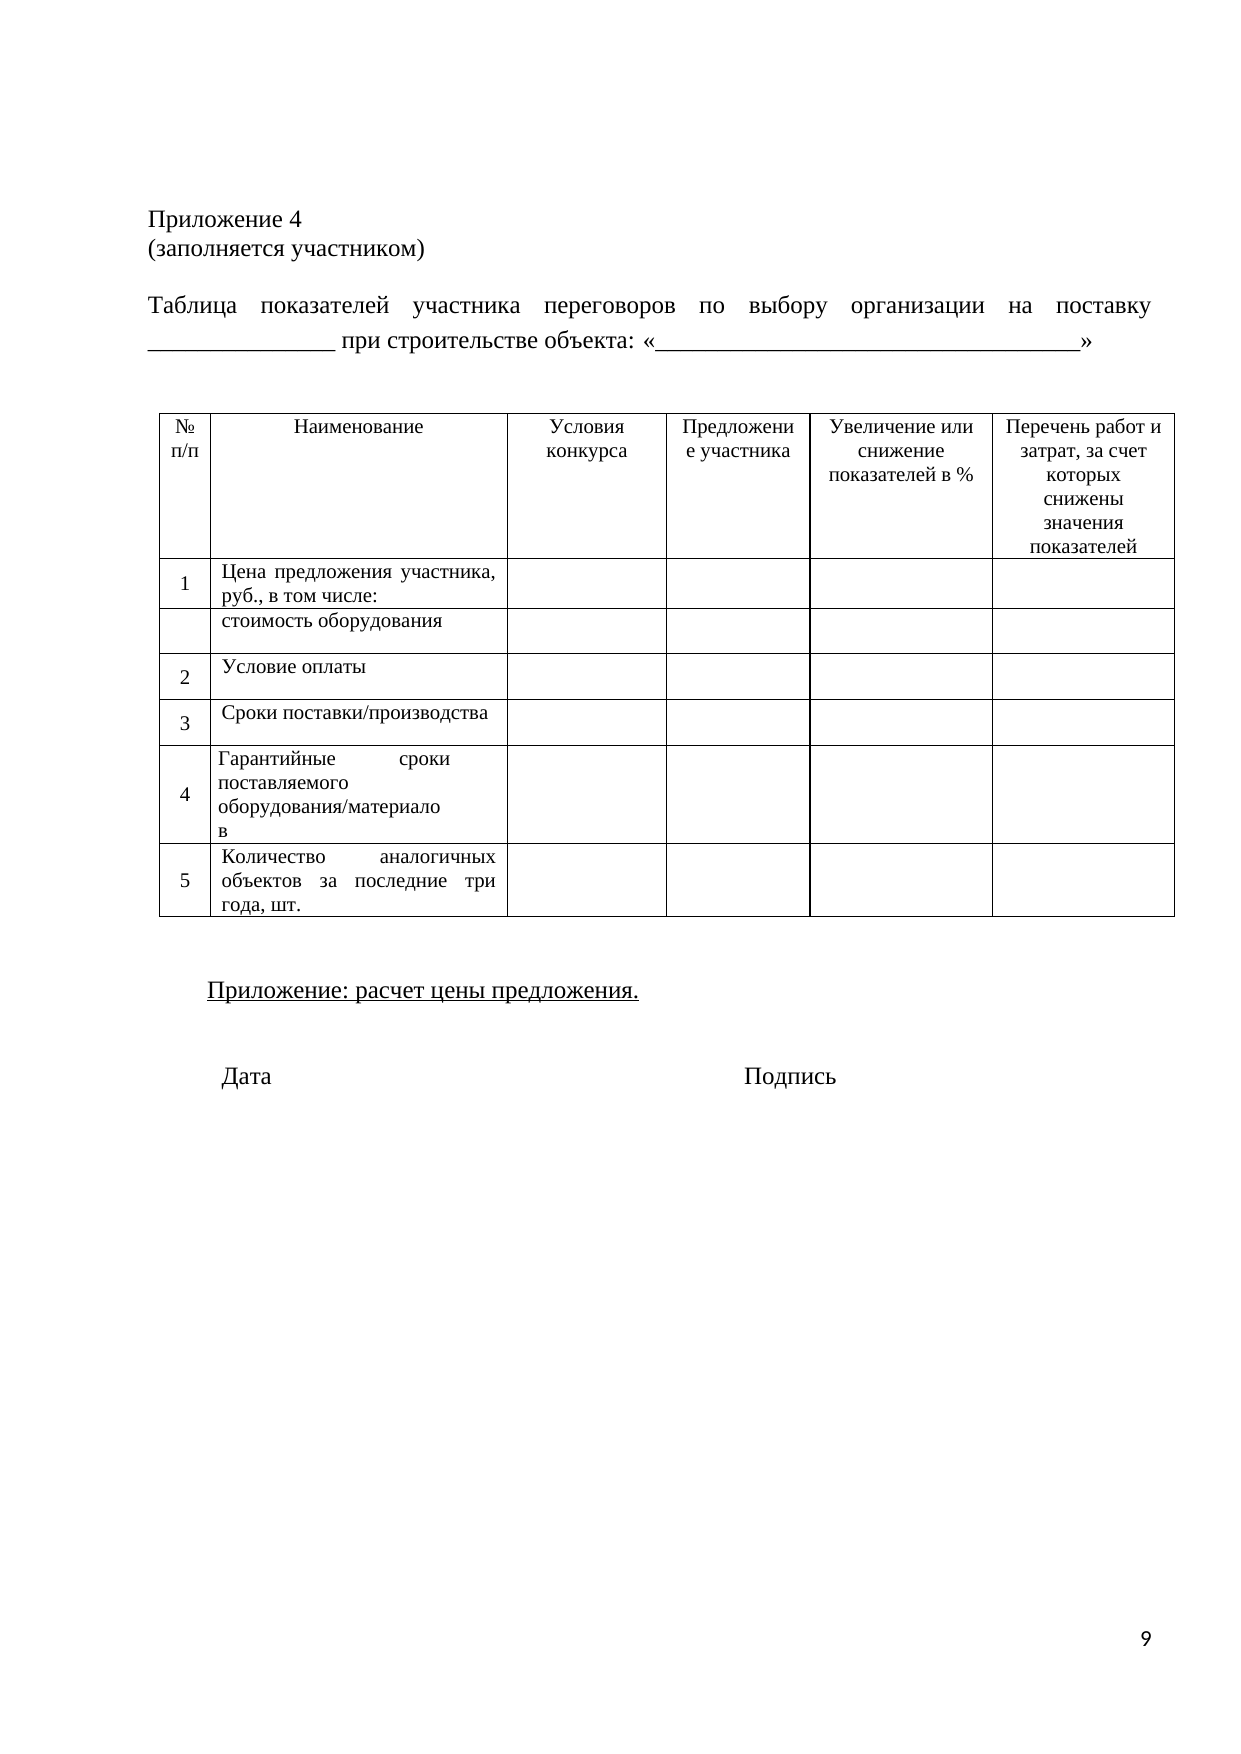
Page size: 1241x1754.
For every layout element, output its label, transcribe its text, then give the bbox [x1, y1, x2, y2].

table_header № п/п [160, 414, 210, 558]
table_cell Количество аналогичных объектов за последние три года, шт. [211, 844, 507, 916]
table_cell Цена предложения участника, руб., в том числе: [211, 559, 507, 607]
table_cell [993, 609, 1174, 653]
table_cell [667, 654, 809, 699]
table_cell [667, 700, 809, 745]
table_cell Условие оплаты [211, 654, 507, 699]
table_cell 5 [160, 844, 210, 916]
table_cell 2 [160, 654, 210, 699]
table_cell [811, 609, 992, 653]
table_cell 3 [160, 700, 210, 745]
table_cell [667, 609, 809, 653]
table_cell Гарантийные сроки поставляемого оборудования/материалов [211, 746, 507, 842]
table_cell [508, 609, 666, 653]
table_cell 4 [160, 746, 210, 842]
text Дата Подпись [148, 1061, 1152, 1090]
table_cell [993, 559, 1174, 607]
table_header Предложение участника [667, 414, 809, 558]
table_cell [993, 746, 1174, 842]
text Таблица показателей участника переговоров по выбору организации на поставку _______________ при строительстве объекта: «__________________________________» [148, 291, 1152, 355]
table_cell [811, 559, 992, 607]
table_cell [508, 746, 666, 842]
table_cell [667, 559, 809, 607]
table_header Условия конкурса [508, 414, 666, 558]
table_cell [667, 746, 809, 842]
table_cell [160, 609, 210, 653]
table_cell [508, 559, 666, 607]
text (заполняется участником) [148, 233, 1152, 262]
table_cell 1 [160, 559, 210, 607]
table_header Наименование [211, 414, 507, 558]
table_cell [811, 700, 992, 745]
table_header Увеличение или снижение показателей в % [811, 414, 992, 558]
table_header Перечень работ и затрат, за счет которых снижены значения показателей [993, 414, 1174, 558]
table_cell [811, 746, 992, 842]
table_cell стоимость оборудования [211, 609, 507, 653]
text Приложение 4 [148, 204, 1152, 233]
table_cell [811, 654, 992, 699]
table_cell [993, 700, 1174, 745]
table_cell [993, 654, 1174, 699]
table_cell [508, 654, 666, 699]
text Приложение: расчет цены предложения. [148, 975, 1152, 1003]
table_cell [508, 700, 666, 745]
table_cell [993, 844, 1174, 916]
table_cell [811, 844, 992, 916]
table_cell [667, 844, 809, 916]
table_cell [508, 844, 666, 916]
table_cell Сроки поставки/производства [211, 700, 507, 745]
